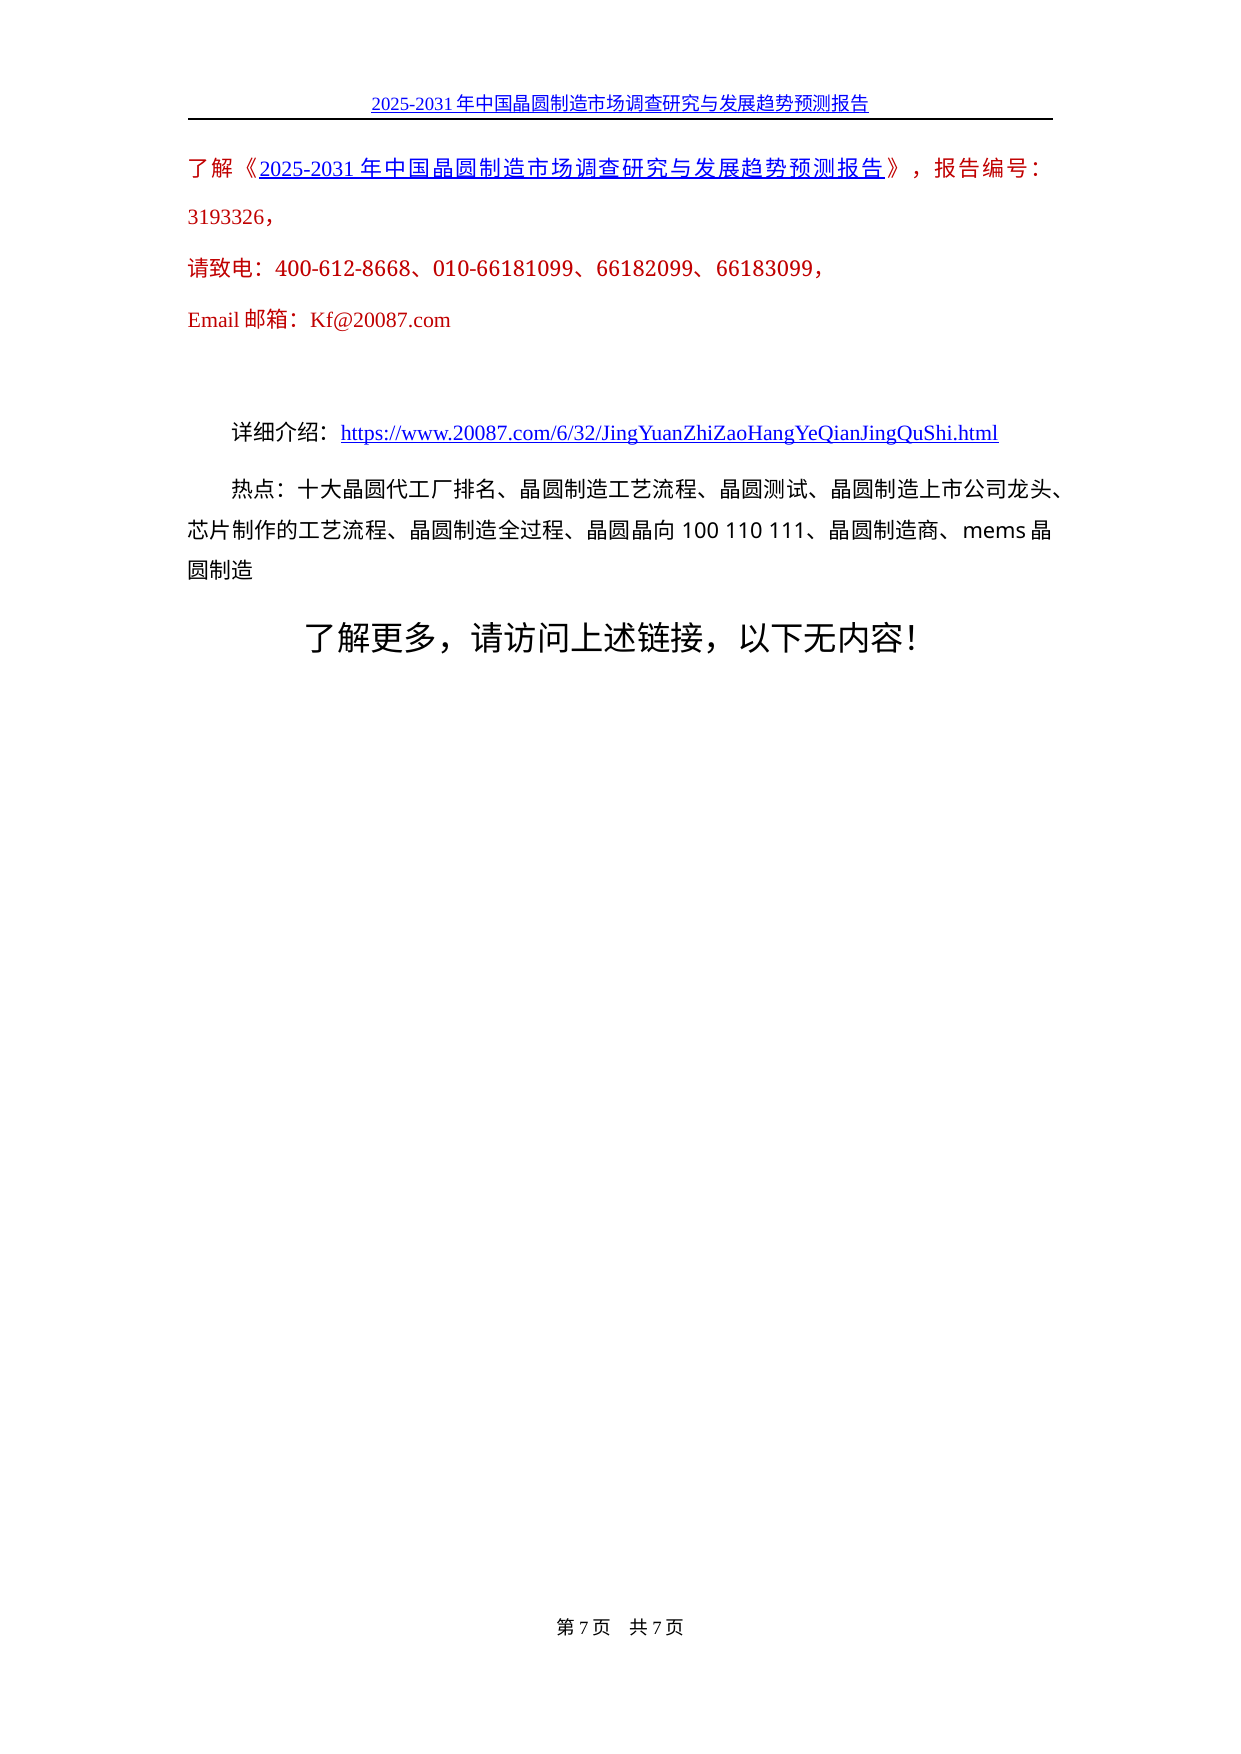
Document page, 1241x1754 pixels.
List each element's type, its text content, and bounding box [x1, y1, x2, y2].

text 详细介绍：https://www.20087.com/6/32/JingYuanZhiZaoHangYeQianJingQuShi.html [187, 415, 1053, 447]
text 请致电：400-612-8668、010-66181099、66182099、66183099， [187, 251, 1053, 283]
title 了解更多，请访问上述链接，以下无内容！ [187, 603, 1053, 668]
text 了解《2025-2031年中国晶圆制造市场调查研究与发展趋势预测报告》，报告编号：3193326， [187, 150, 1053, 231]
text Email邮箱：Kf@20087.com [187, 302, 1053, 334]
text 热点：十大晶圆代工厂排名、晶圆制造工艺流程、晶圆测试、晶圆制造上市公司龙头、芯片制作的工艺流程、晶圆制造全过程、晶圆晶向100 110 111、晶圆制造商、mems晶圆制造 [187, 472, 1053, 585]
